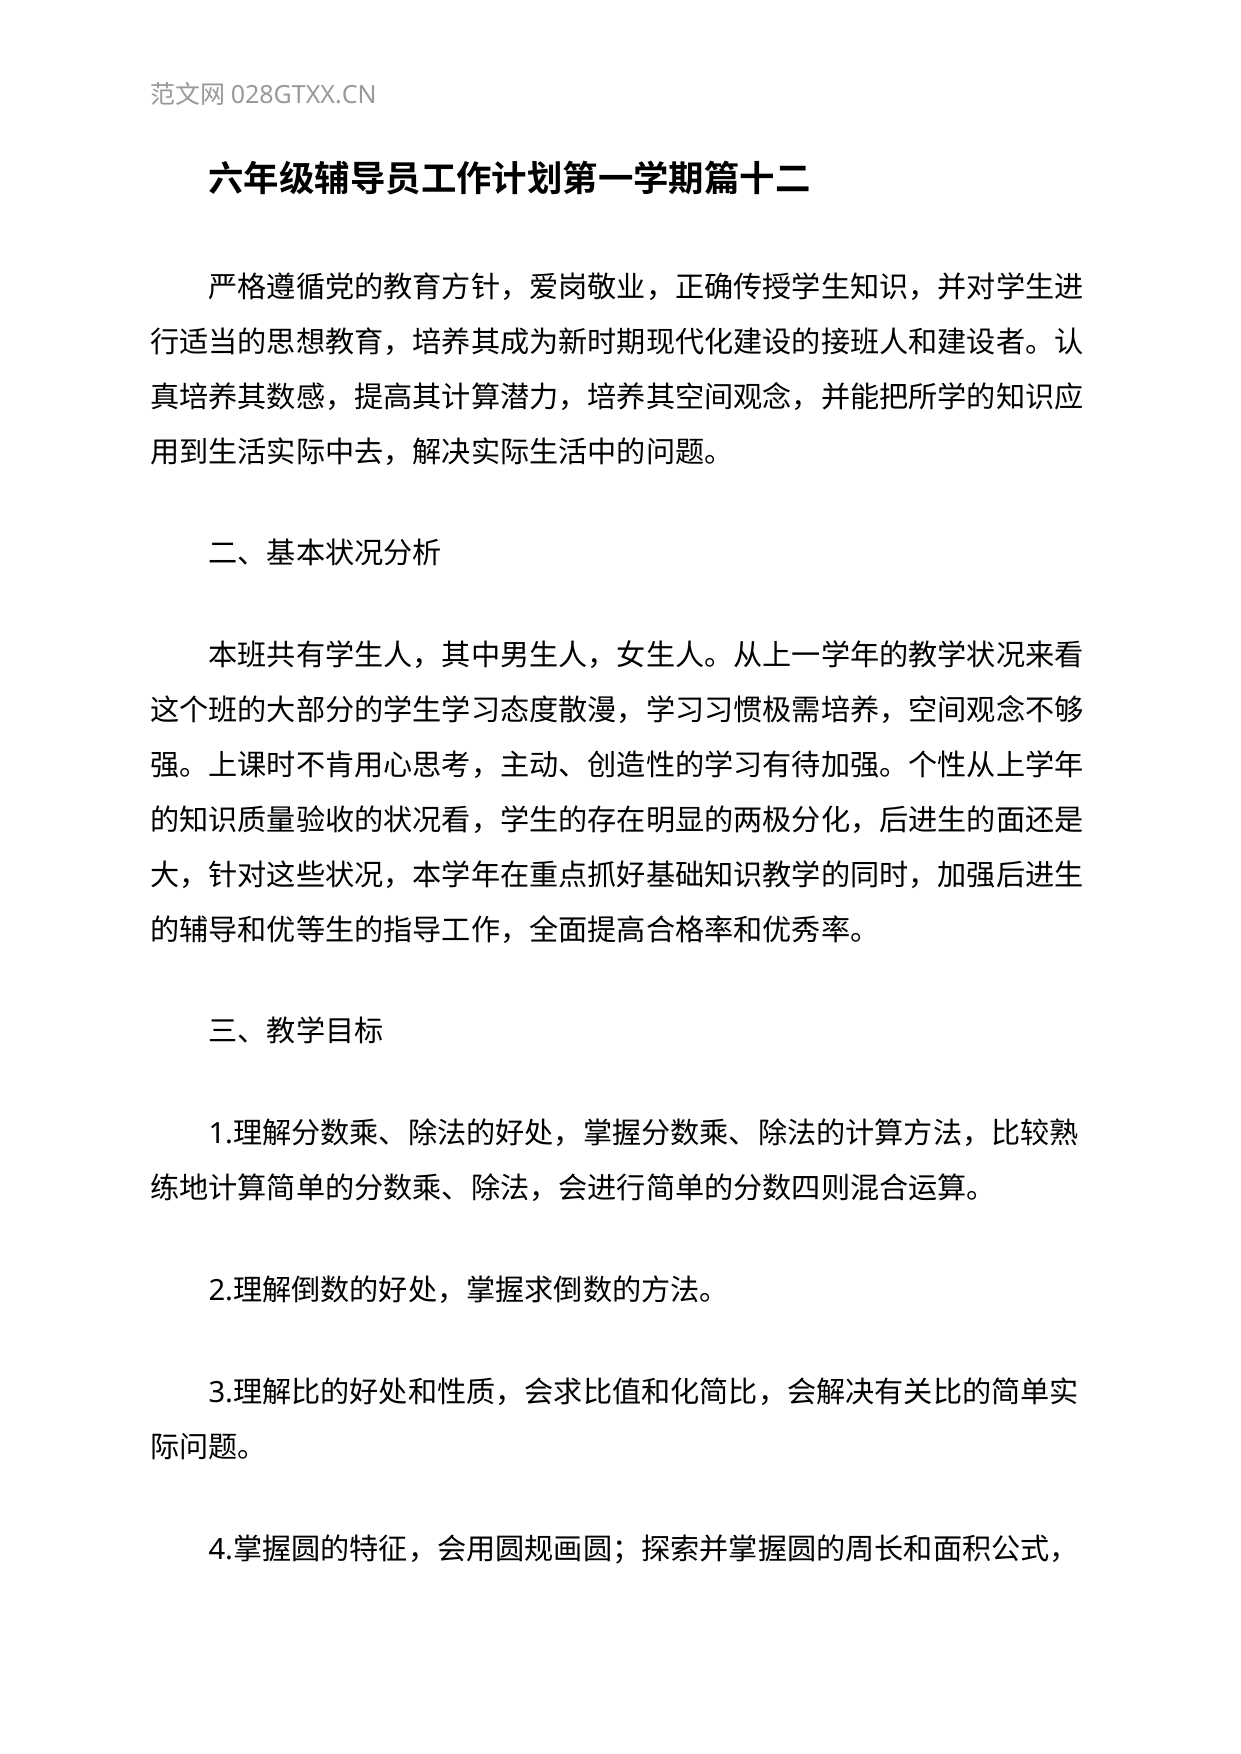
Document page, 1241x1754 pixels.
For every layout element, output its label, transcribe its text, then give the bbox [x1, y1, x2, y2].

text 3.理解比的好处和性质，会求比值和化简比，会解决有关比的简单实际问题。 [150, 1368, 1090, 1466]
text 二、基本状况分析 [150, 530, 1090, 572]
text 2.理解倒数的好处，掌握求倒数的方法。 [150, 1266, 1090, 1309]
text 三、教学目标 [150, 1008, 1090, 1050]
text 1.理解分数乘、除法的好处，掌握分数乘、除法的计算方法，比较熟练地计算简单的分数乘、除法，会进行简单的分数四则混合运算。 [150, 1110, 1090, 1207]
text 本班共有学生人，其中男生人，女生人。从上一学年的教学状况来看这个班的大部分的学生学习态度散漫，学习习惯极需培养，空间观念不够强。上课时不肯用心思考，主动、创造性的学习有待加强。个性从上学年的知识质量验收的状况看，学生的存在明显的两极分化，后进生的面还是大，针对这些状况，本学年在重点抓好基础知识教学的同时，加强后进生的辅导和优等生的指导工作，全面提高合格率和优秀率。 [150, 632, 1090, 948]
text 严格遵循党的教育方针，爱岗敬业，正确传授学生知识，并对学生进行适当的思想教育，培养其成为新时期现代化建设的接班人和建设者。认真培养其数感，提高其计算潜力，培养其空间观念，并能把所学的知识应用到生活实际中去，解决实际生活中的问题。 [150, 263, 1090, 470]
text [150, 1525, 1090, 1568]
text 六年级辅导员工作计划第一学期篇十二 [150, 150, 1090, 201]
